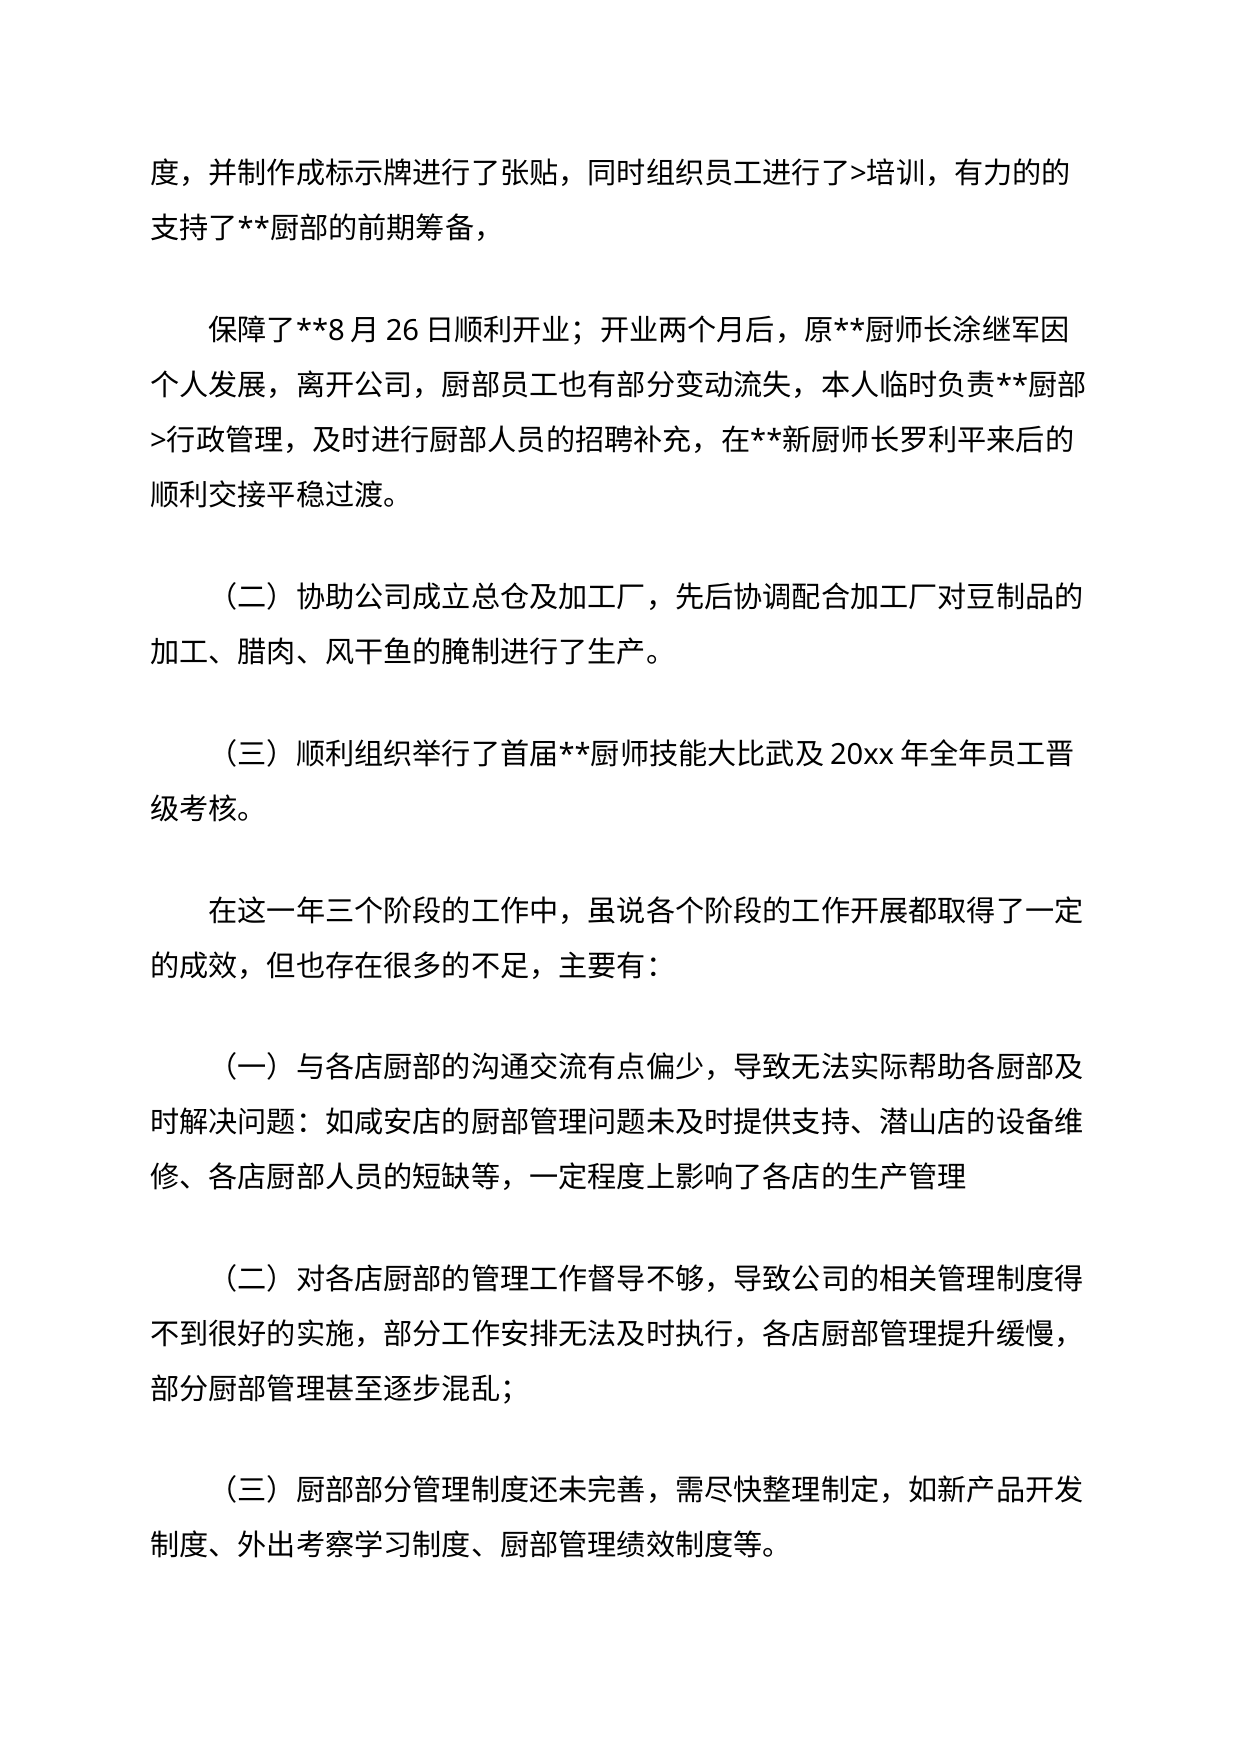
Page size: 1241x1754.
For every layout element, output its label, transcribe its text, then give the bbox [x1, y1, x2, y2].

text （三）厨部部分管理制度还未完善，需尽快整理制定，如新产品开发制度、外出考察学习制度、厨部管理绩效制度等。 [150, 1467, 1090, 1564]
text （二）对各店厨部的管理工作督导不够，导致公司的相关管理制度得不到很好的实施，部分工作安排无法及时执行，各店厨部管理提升缓慢，部分厨部管理甚至逐步混乱； [150, 1255, 1090, 1407]
text 在这一年三个阶段的工作中，虽说各个阶段的工作开展都取得了一定的成效，但也存在很多的不足，主要有： [150, 887, 1090, 984]
text （三）顺利组织举行了首届**厨师技能大比武及20xx年全年员工晋级考核。 [150, 730, 1090, 828]
text （二）协助公司成立总仓及加工厂，先后协调配合加工厂对豆制品的加工、腊肉、风干鱼的腌制进行了生产。 [150, 574, 1090, 671]
text 保障了**8月26日顺利开业；开业两个月后，原**厨师长涂继军因个人发展，离开公司，厨部员工也有部分变动流失，本人临时负责**厨部>行政管理，及时进行厨部人员的招聘补充，在**新厨师长罗利平来后的顺利交接平稳过渡。 [150, 307, 1090, 514]
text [150, 150, 1090, 247]
text （一）与各店厨部的沟通交流有点偏少，导致无法实际帮助各厨部及时解决问题：如咸安店的厨部管理问题未及时提供支持、潜山店的设备维修、各店厨部人员的短缺等，一定程度上影响了各店的生产管理 [150, 1044, 1090, 1196]
